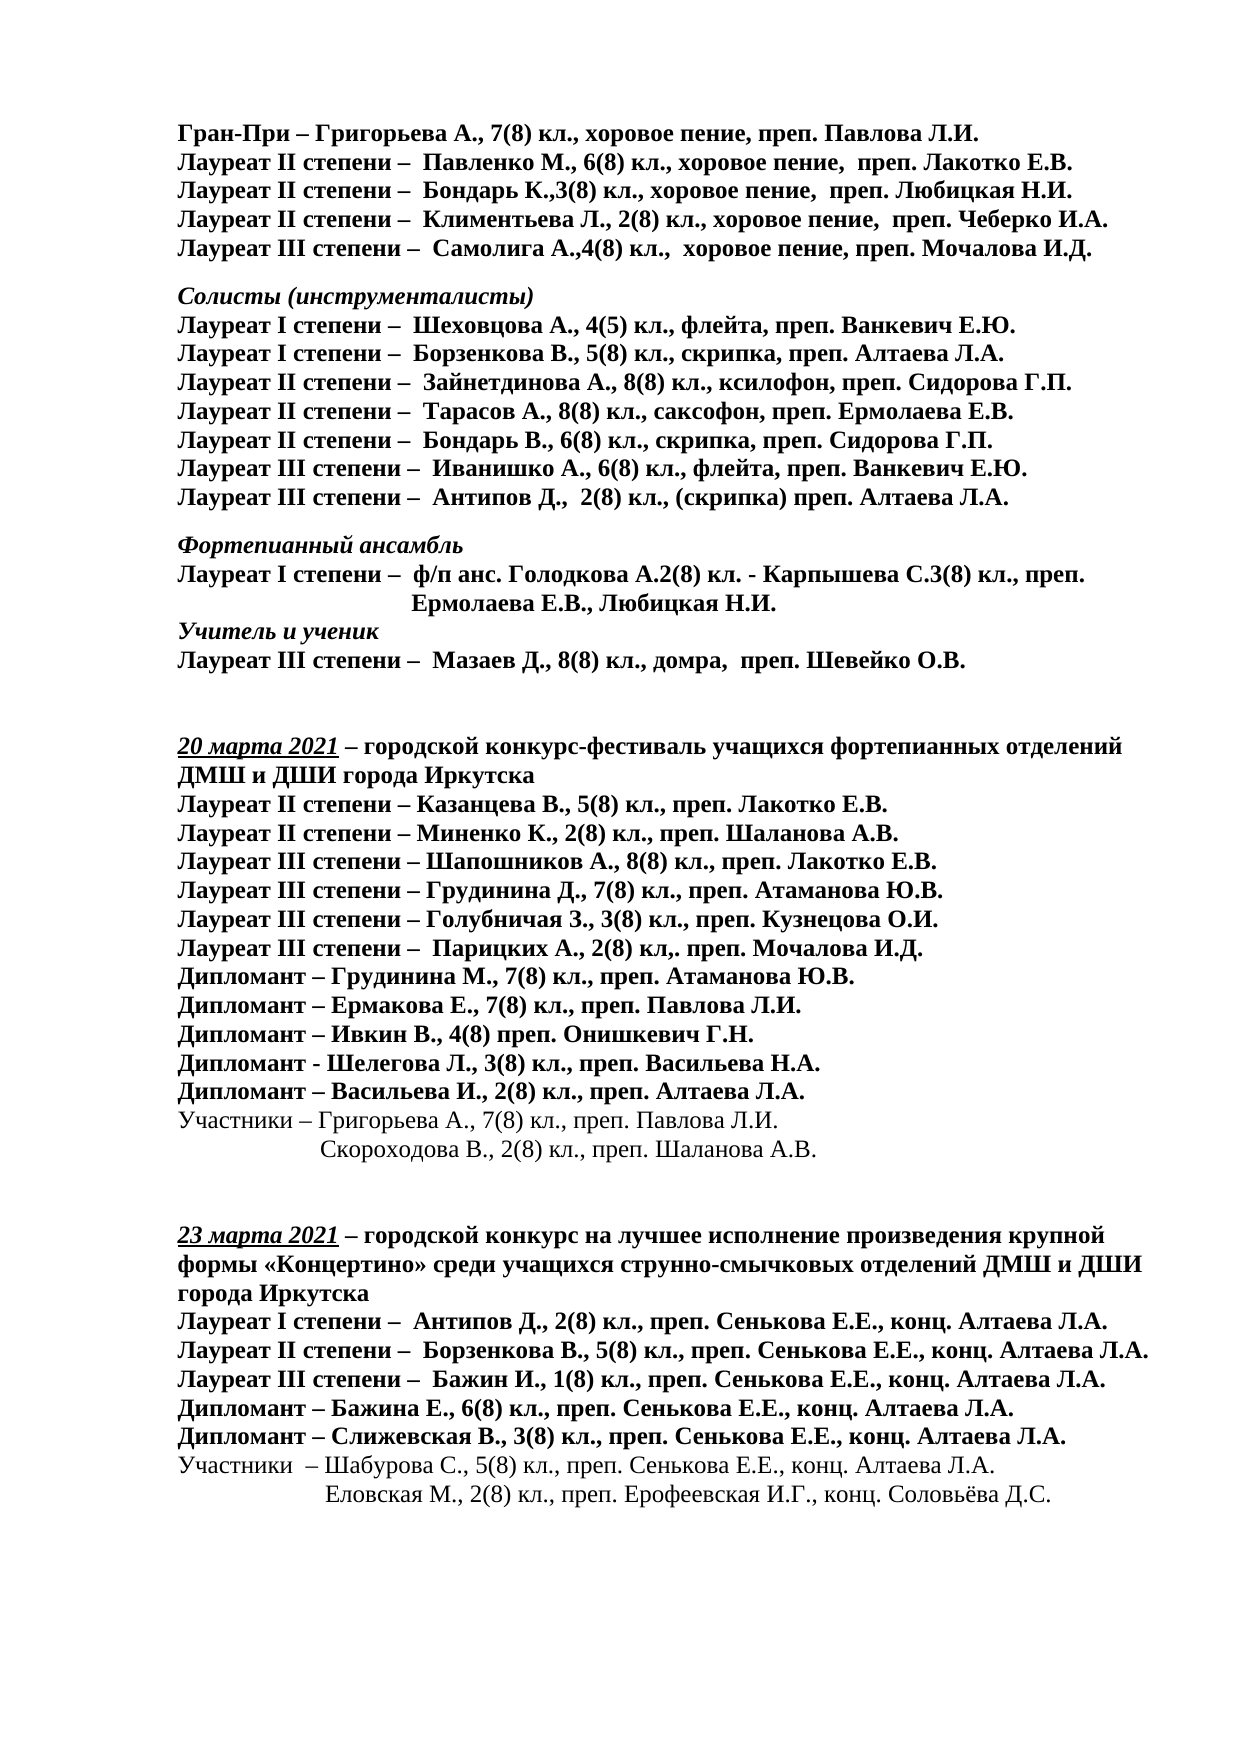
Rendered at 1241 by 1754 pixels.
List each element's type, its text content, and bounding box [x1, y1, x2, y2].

text Лауреат III степени – Иванишко А., 6(8) кл., флейта, преп. Ванкевич Е.Ю. [177, 453, 1152, 482]
text Лауреат I степени – Борзенкова В., 5(8) кл., скрипка, преп. Алтаева Л.А. [177, 338, 1152, 367]
text 23 марта 2021 – городской конкурс на лучшее исполнение произведения крупной формы «Концертино» среди учащихся струнно-смычковых отделений ДМШ и ДШИ города Иркутска [177, 1220, 1152, 1306]
text Дипломант – Ивкин В., 4(8) преп. Онишкевич Г.Н. [177, 1019, 1152, 1048]
text Лауреат III степени – Парицких А., 2(8) кл,. преп. Мочалова И.Д. [177, 933, 1152, 961]
text Лауреат II степени – Павленко М., 6(8) кл., хоровое пение, преп. Лакотко Е.В. [177, 147, 1152, 176]
text Лауреат I степени – Шеховцова А., 4(5) кл., флейта, преп. Ванкевич Е.Ю. [177, 310, 1152, 338]
text Лауреат III степени – Голубничая З., 3(8) кл., преп. Кузнецова О.И. [177, 904, 1152, 933]
text Лауреат III степени – Антипов Д., 2(8) кл., (скрипка) преп. Алтаева Л.А. [177, 482, 1152, 511]
text Дипломант – Ермакова Е., 7(8) кл., преп. Павлова Л.И. [177, 990, 1152, 1019]
text Лауреат II степени – Борзенкова В., 5(8) кл., преп. Сенькова Е.Е., конц. Алтаева Л.А. [177, 1335, 1152, 1364]
text Дипломант - Шелегова Л., 3(8) кл., преп. Васильева Н.А. [177, 1048, 1152, 1076]
text Лауреат II степени – Зайнетдинова А., 8(8) кл., ксилофон, преп. Сидорова Г.П. [177, 367, 1152, 396]
text Фортепианный ансамбль [177, 530, 1152, 559]
text Участники – Шабурова С., 5(8) кл., преп. Сенькова Е.Е., конц. Алтаева Л.А. [177, 1450, 1152, 1479]
text Лауреат II степени – Бондарь К.,3(8) кл., хоровое пение, преп. Любицкая Н.И. [177, 176, 1152, 204]
text Лауреат I степени – ф/п анс. Голодкова А.2(8) кл. - Карпышева С.3(8) кл., преп. [177, 559, 1152, 588]
text Лауреат I степени – Антипов Д., 2(8) кл., преп. Сенькова Е.Е., конц. Алтаева Л.А. [177, 1306, 1152, 1335]
text Лауреат III степени – Самолига А.,4(8) кл., хоровое пение, преп. Мочалова И.Д. [177, 233, 1152, 262]
text Дипломант – Васильева И., 2(8) кл., преп. Алтаева Л.А. [177, 1076, 1152, 1105]
text Солисты (инструменталисты) [177, 281, 1152, 310]
text Лауреат III степени – Грудинина Д., 7(8) кл., преп. Атаманова Ю.В. [177, 875, 1152, 904]
text Лауреат II степени – Климентьева Л., 2(8) кл., хоровое пение, преп. Чеберко И.А. [177, 204, 1152, 233]
text Лауреат III степени – Бажин И., 1(8) кл., преп. Сенькова Е.Е., конц. Алтаева Л.А. [177, 1364, 1152, 1393]
text Лауреат II степени – Казанцева В., 5(8) кл., преп. Лакотко Е.В. [177, 789, 1152, 818]
text Еловская М., 2(8) кл., преп. Ерофеевская И.Г., конц. Соловьёва Д.С. [177, 1479, 1152, 1508]
text Лауреат III степени – Мазаев Д., 8(8) кл., домра, преп. Шевейко О.В. [177, 645, 1152, 674]
text Ермолаева Е.В., Любицкая Н.И. [325, 588, 1152, 616]
text Лауреат II степени – Тарасов А., 8(8) кл., саксофон, преп. Ермолаева Е.В. [177, 396, 1152, 425]
text Скороходова В., 2(8) кл., преп. Шаланова А.В. [177, 1134, 1152, 1163]
text Лауреат III степени – Шапошников А., 8(8) кл., преп. Лакотко Е.В. [177, 846, 1152, 875]
text Лауреат II степени – Бондарь В., 6(8) кл., скрипка, преп. Сидорова Г.П. [177, 425, 1152, 453]
text 20 марта 2021 – городской конкурс-фестиваль учащихся фортепианных отделений ДМШ и ДШИ города Иркутска [177, 731, 1152, 789]
text Дипломант – Бажина Е., 6(8) кл., преп. Сенькова Е.Е., конц. Алтаева Л.А. [177, 1393, 1152, 1421]
text Участники – Григорьева А., 7(8) кл., преп. Павлова Л.И. [177, 1105, 1152, 1134]
text Дипломант – Слижевская В., 3(8) кл., преп. Сенькова Е.Е., конц. Алтаева Л.А. [177, 1421, 1152, 1450]
text Гран-При – Григорьева А., 7(8) кл., хоровое пение, преп. Павлова Л.И. [177, 118, 1152, 147]
text Лауреат II степени – Миненко К., 2(8) кл., преп. Шаланова А.В. [177, 818, 1152, 846]
text Дипломант – Грудинина М., 7(8) кл., преп. Атаманова Ю.В. [177, 961, 1152, 990]
text Учитель и ученик [177, 616, 1152, 645]
